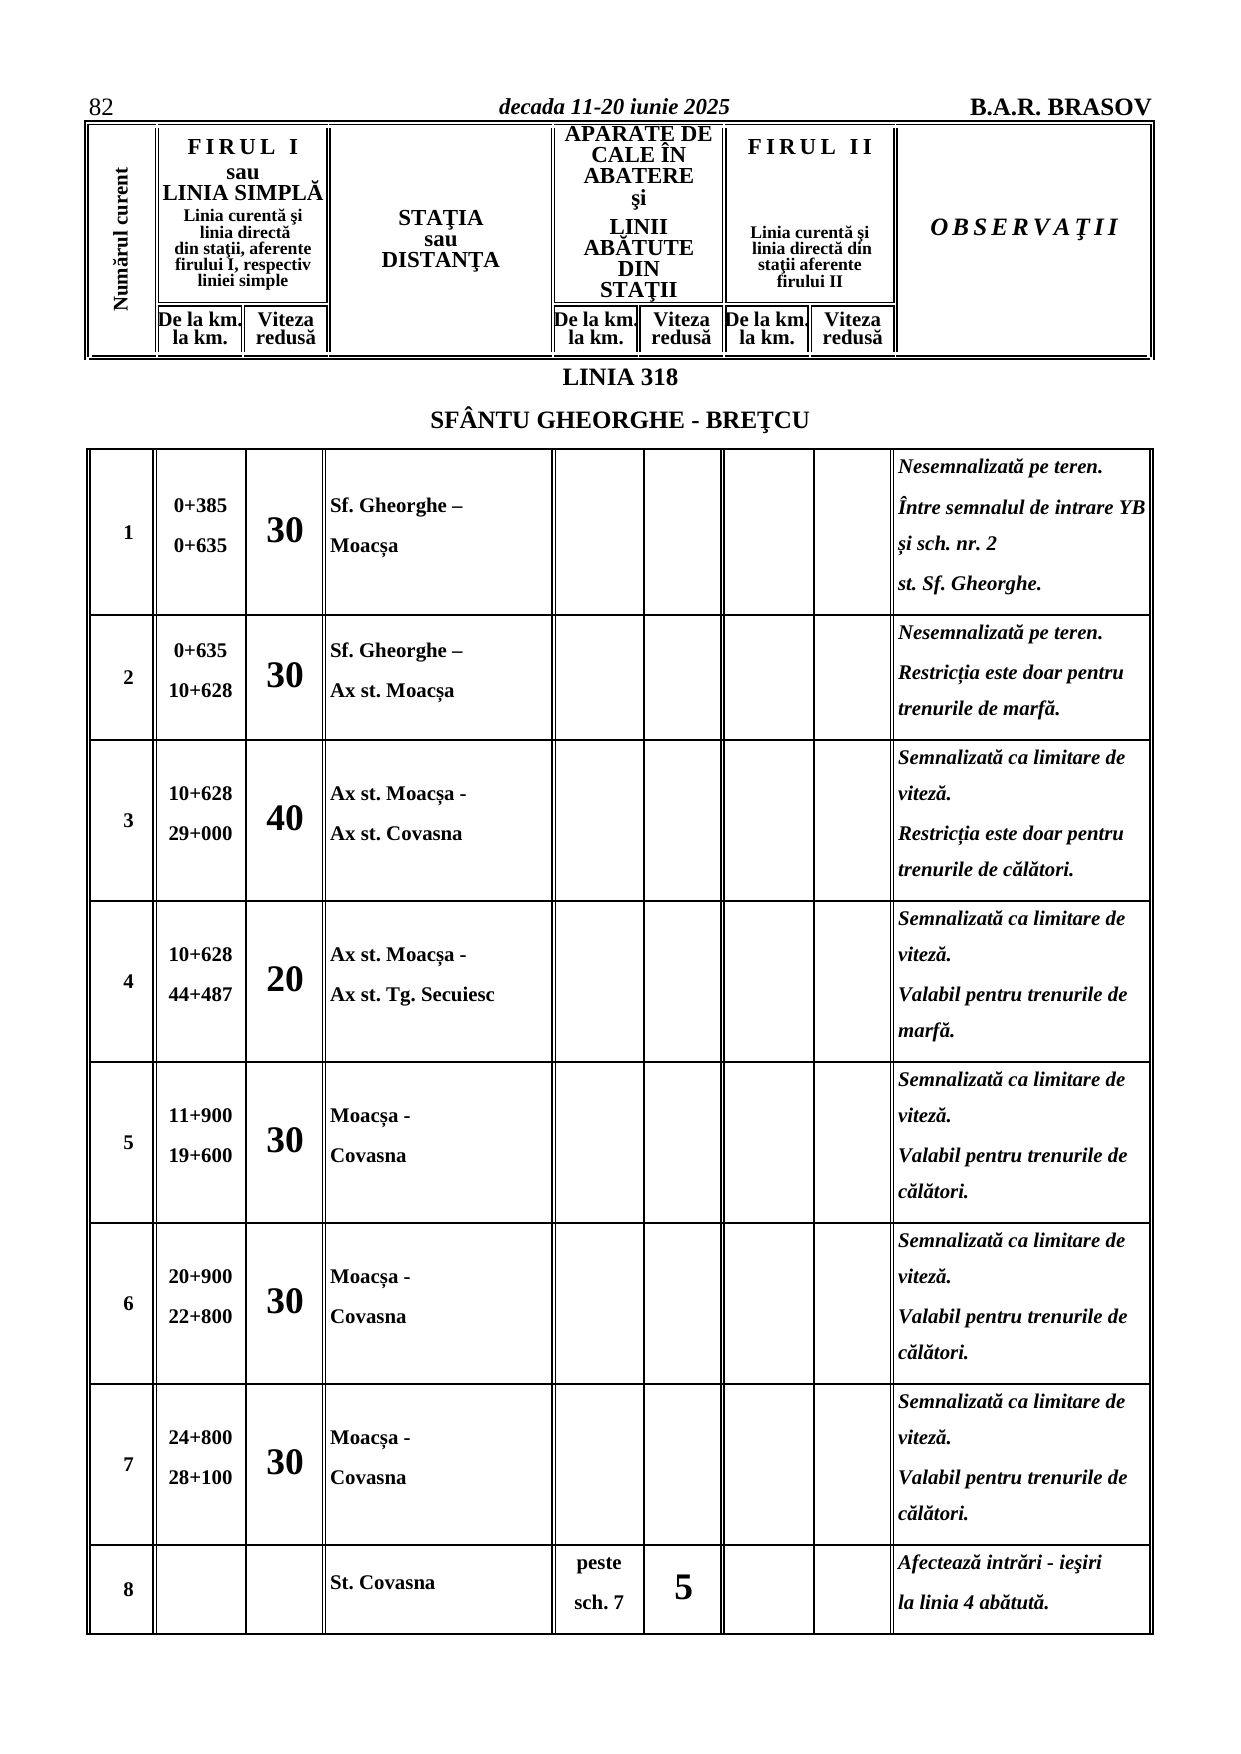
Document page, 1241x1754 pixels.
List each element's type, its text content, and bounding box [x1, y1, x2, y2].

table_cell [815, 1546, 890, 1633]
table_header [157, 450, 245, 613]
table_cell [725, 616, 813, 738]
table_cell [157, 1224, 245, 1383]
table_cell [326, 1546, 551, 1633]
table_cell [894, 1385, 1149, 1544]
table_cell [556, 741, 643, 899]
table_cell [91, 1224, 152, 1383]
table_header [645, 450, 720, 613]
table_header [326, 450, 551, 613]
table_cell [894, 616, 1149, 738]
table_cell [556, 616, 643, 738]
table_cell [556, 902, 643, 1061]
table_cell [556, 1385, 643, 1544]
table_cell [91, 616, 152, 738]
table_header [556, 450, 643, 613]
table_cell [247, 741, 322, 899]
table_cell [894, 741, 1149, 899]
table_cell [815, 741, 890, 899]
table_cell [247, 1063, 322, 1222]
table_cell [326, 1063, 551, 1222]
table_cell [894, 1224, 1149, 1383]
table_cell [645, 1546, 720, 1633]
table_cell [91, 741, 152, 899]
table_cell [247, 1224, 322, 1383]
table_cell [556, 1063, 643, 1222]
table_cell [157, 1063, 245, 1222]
subtitle LINIA 318 [89, 362, 1152, 391]
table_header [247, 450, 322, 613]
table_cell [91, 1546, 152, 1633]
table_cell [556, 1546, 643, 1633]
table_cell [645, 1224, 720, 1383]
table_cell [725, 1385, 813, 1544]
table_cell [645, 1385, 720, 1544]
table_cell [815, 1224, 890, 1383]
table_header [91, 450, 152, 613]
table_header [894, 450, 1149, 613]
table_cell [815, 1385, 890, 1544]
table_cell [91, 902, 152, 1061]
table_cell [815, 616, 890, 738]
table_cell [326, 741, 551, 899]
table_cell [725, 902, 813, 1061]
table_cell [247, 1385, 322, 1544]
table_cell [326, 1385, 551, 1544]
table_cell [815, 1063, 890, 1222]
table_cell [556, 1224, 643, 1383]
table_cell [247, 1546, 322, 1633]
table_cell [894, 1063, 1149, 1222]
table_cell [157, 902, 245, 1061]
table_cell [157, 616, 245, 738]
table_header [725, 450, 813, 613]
subtitle SFÂNTU GHEORGHE - BREŢCU [89, 405, 1152, 434]
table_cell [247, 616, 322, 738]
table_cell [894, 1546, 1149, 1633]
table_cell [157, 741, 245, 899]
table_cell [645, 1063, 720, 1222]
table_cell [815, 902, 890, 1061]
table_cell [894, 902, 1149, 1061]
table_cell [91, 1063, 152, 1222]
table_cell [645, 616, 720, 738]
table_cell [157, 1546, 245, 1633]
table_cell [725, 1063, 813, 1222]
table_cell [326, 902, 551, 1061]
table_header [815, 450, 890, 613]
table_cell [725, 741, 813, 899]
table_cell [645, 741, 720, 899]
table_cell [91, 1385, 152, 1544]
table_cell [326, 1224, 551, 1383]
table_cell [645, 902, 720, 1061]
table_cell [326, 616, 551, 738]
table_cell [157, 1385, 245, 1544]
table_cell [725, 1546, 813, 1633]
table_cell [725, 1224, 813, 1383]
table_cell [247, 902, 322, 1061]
